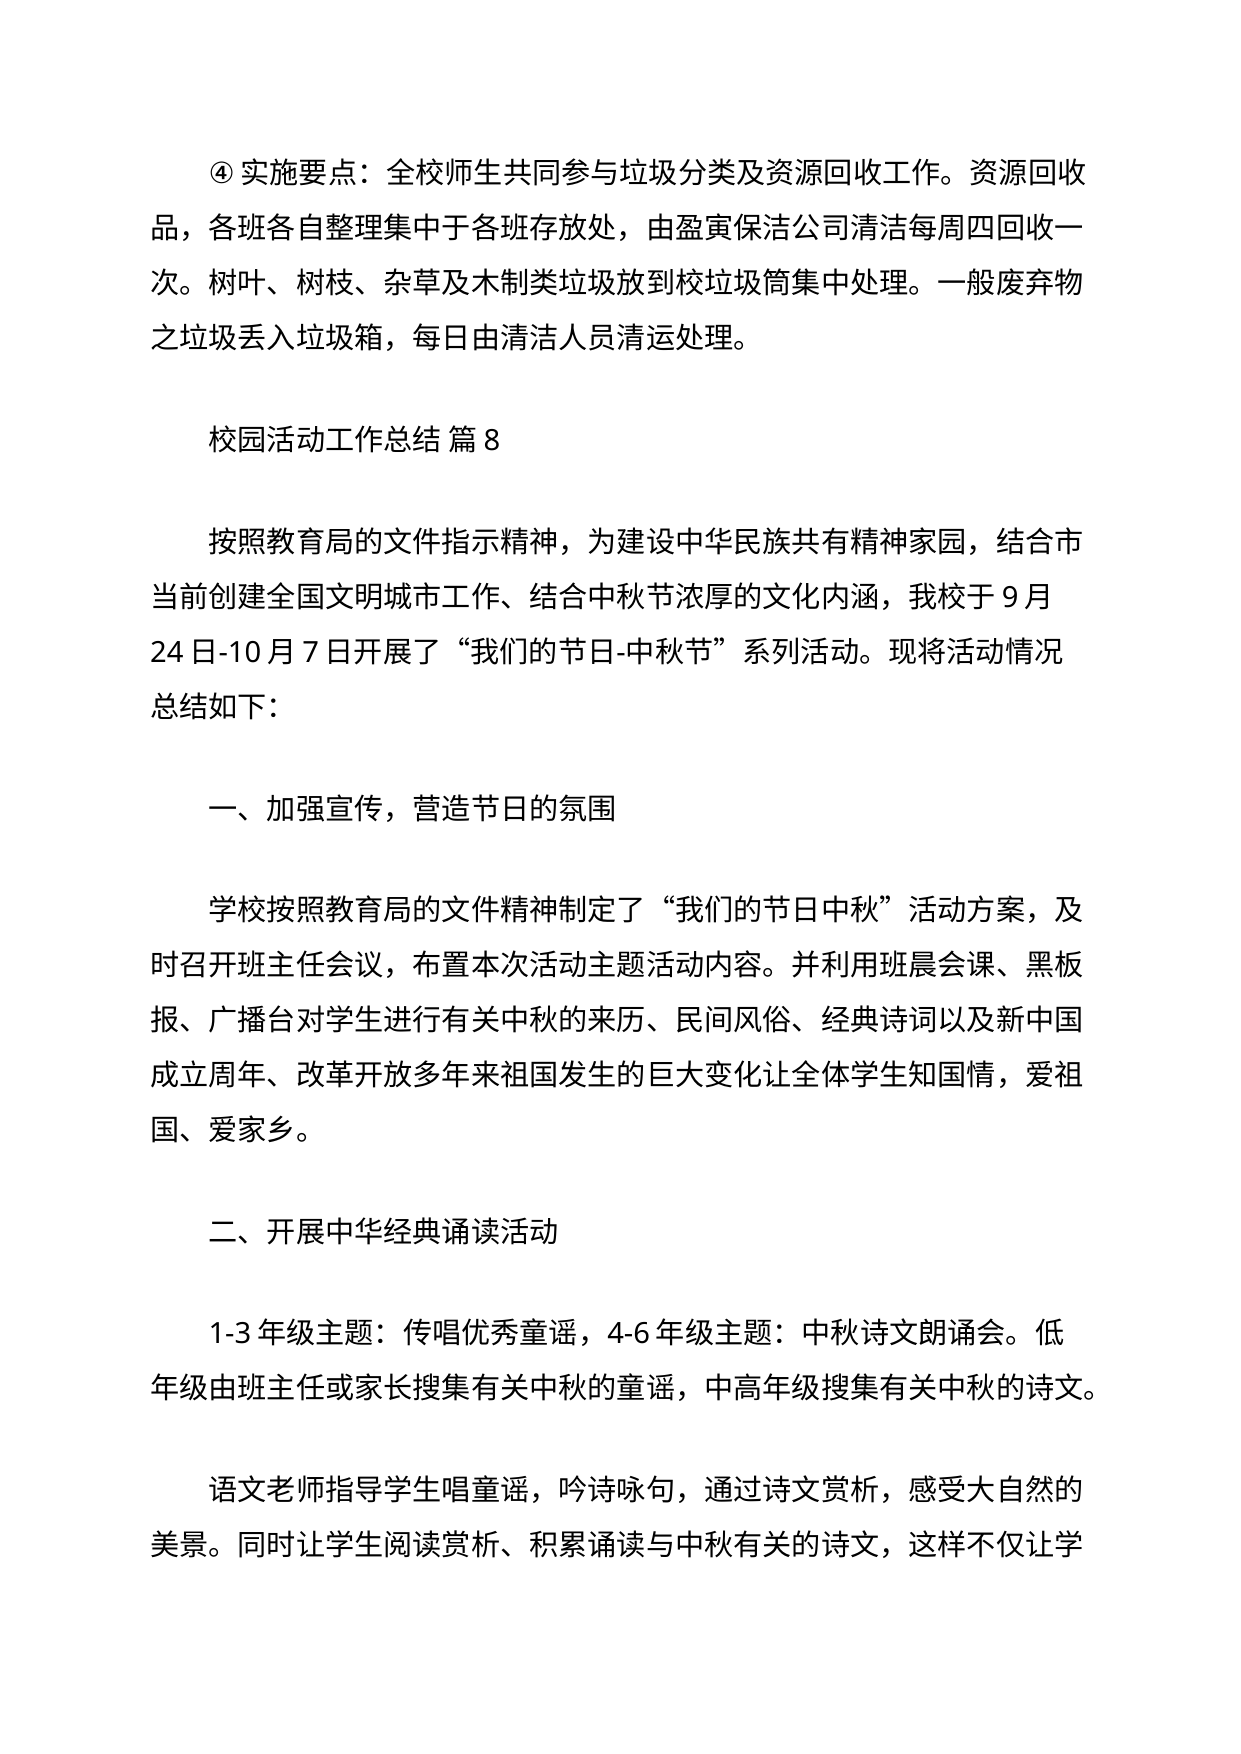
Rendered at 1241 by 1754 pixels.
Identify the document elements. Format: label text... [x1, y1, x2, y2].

text 一、加强宣传，营造节日的氛围 [150, 785, 1090, 827]
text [150, 1467, 1090, 1564]
text 按照教育局的文件指示精神，为建设中华民族共有精神家园，结合市当前创建全国文明城市工作、结合中秋节浓厚的文化内涵，我校于9月24日-10月7日开展了“我们的节日-中秋节”系列活动。现将活动情况总结如下： [150, 518, 1090, 726]
text 1-3年级主题：传唱优秀童谣，4-6年级主题：中秋诗文朗诵会。低年级由班主任或家长搜集有关中秋的童谣，中高年级搜集有关中秋的诗文。 [150, 1310, 1090, 1407]
text 二、开展中华经典诵读活动 [150, 1208, 1090, 1251]
text 校园活动工作总结 篇8 [150, 417, 1090, 459]
text 学校按照教育局的文件精神制定了“我们的节日中秋”活动方案，及时召开班主任会议，布置本次活动主题活动内容。并利用班晨会课、黑板报、广播台对学生进行有关中秋的来历、民间风俗、经典诗词以及新中国成立周年、改革开放多年来祖国发生的巨大变化让全体学生知国情，爱祖国、爱家乡。 [150, 887, 1090, 1149]
text ④实施要点：全校师生共同参与垃圾分类及资源回收工作。资源回收品，各班各自整理集中于各班存放处，由盈寅保洁公司清洁每周四回收一次。树叶、树枝、杂草及木制类垃圾放到校垃圾筒集中处理。一般废弃物之垃圾丢入垃圾箱，每日由清洁人员清运处理。 [150, 150, 1090, 357]
